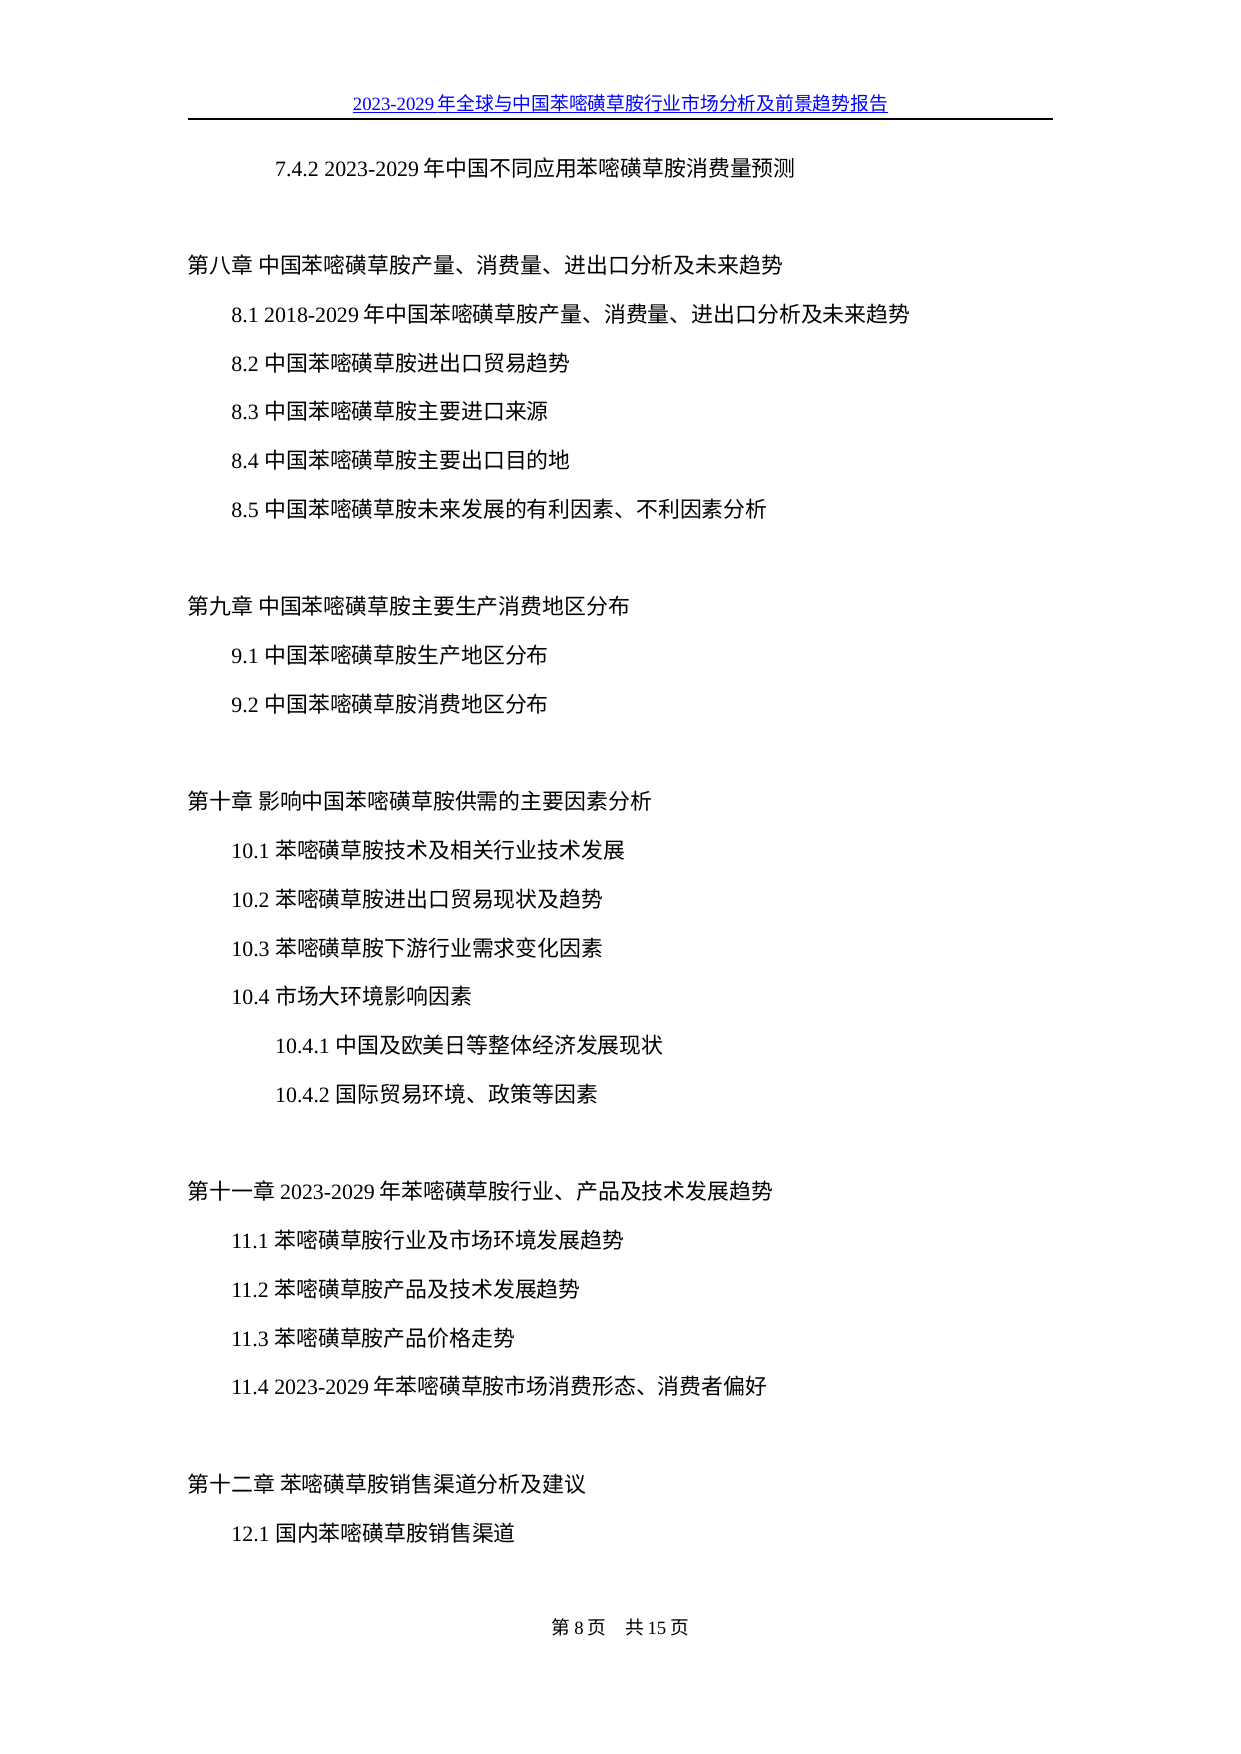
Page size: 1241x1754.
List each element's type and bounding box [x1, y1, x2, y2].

text [187, 150, 1053, 1548]
